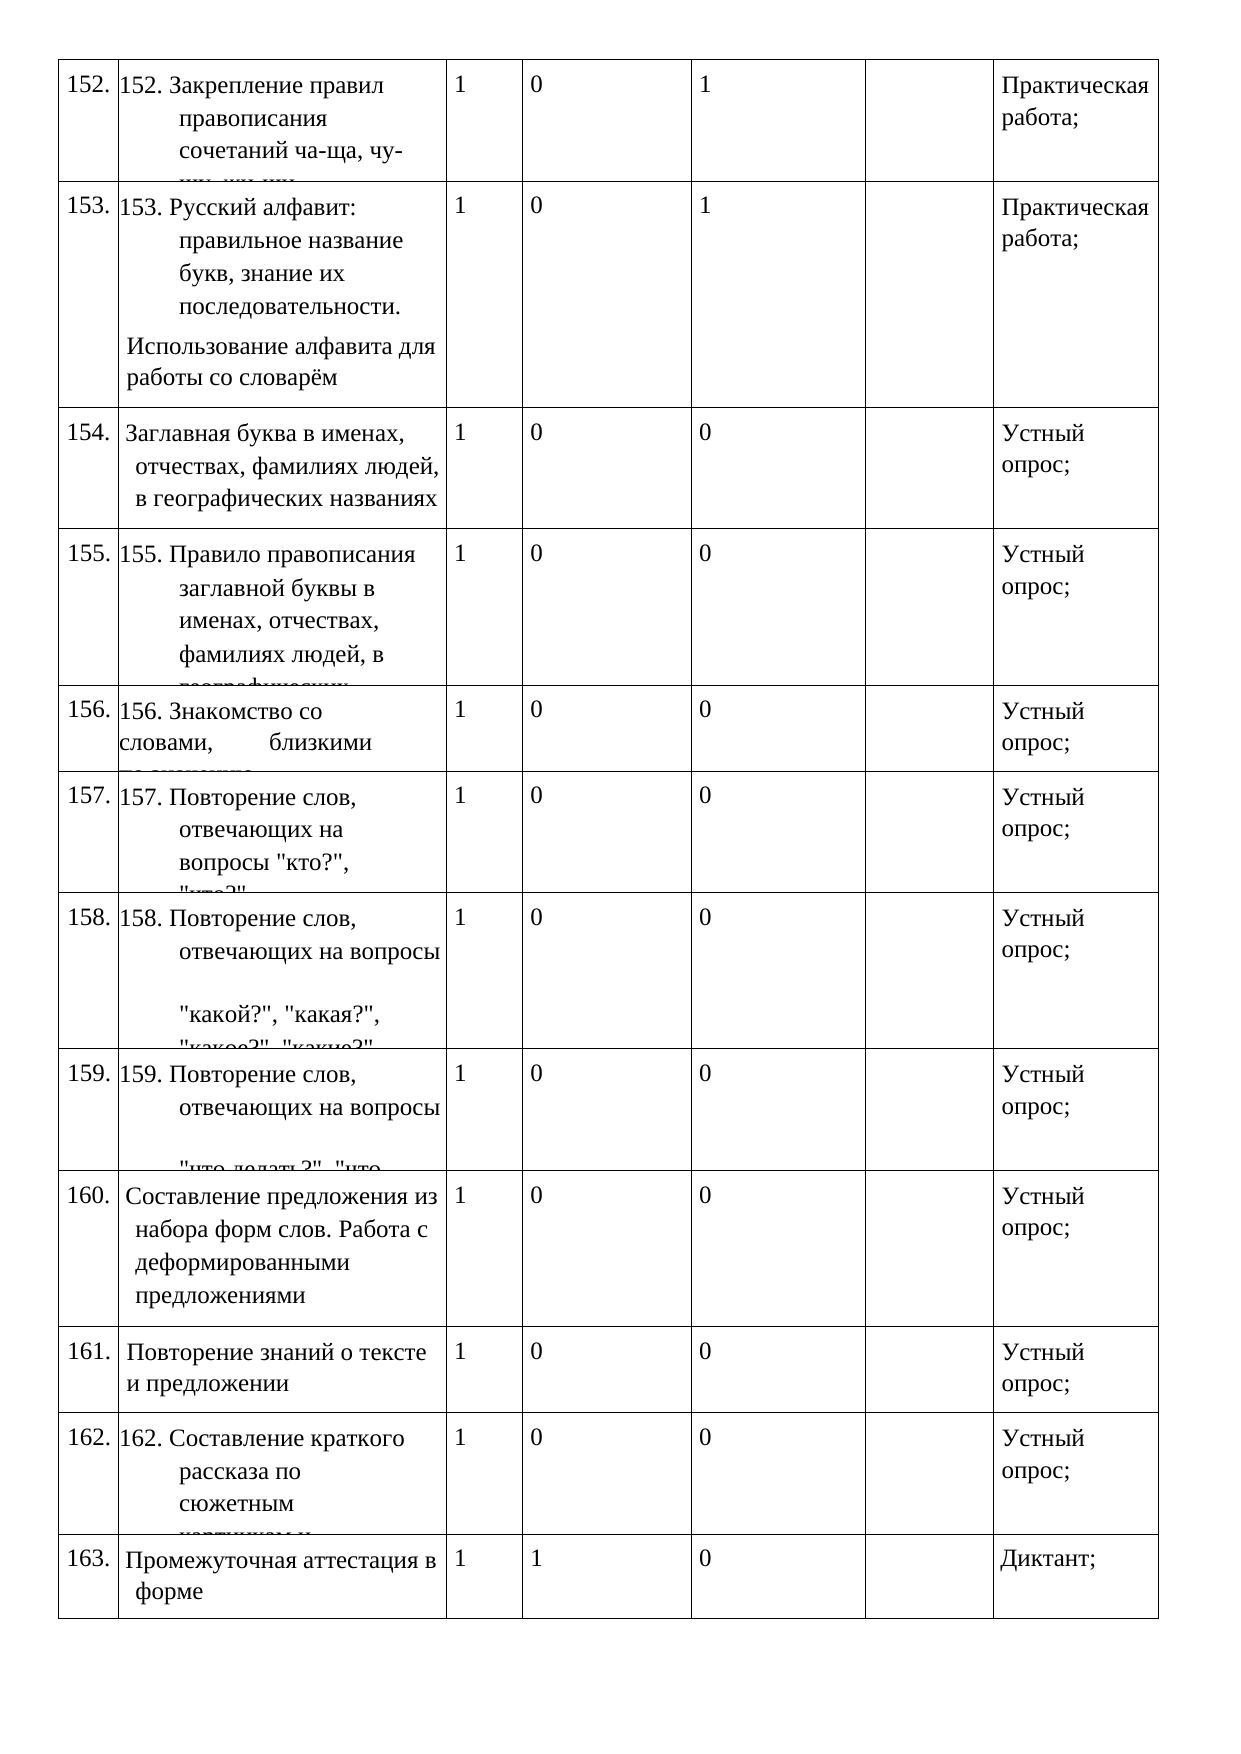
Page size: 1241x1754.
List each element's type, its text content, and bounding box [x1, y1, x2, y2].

table_cell Промежуточная аттестация в форме [119, 1535, 446, 1618]
table_cell [866, 1171, 993, 1326]
table_cell 155. [59, 529, 118, 684]
table_header 1 [447, 60, 522, 181]
table_cell Повторение знаний о тексте и предложении [119, 1327, 446, 1412]
table_cell 153. Русский алфавит: правильное название букв, знание их последовательности. Использование алфавита для работы со словарём [119, 182, 446, 407]
table_cell Устный опрос; [994, 1327, 1158, 1412]
table_cell Устный опрос; [994, 1049, 1158, 1170]
table_cell 158. [59, 893, 118, 1048]
table_cell 1 [447, 1171, 522, 1326]
table_header [866, 60, 993, 181]
table_cell 1 [447, 1049, 522, 1170]
table_cell 0 [692, 529, 865, 684]
table_cell 0 [692, 408, 865, 528]
table_cell 159. Повторение слов, отвечающих на вопросы "что делать?", "что сделать?" [119, 1049, 446, 1170]
table_cell 1 [447, 772, 522, 892]
table_cell 0 [692, 1049, 865, 1170]
table_cell 1 [447, 686, 522, 771]
table_cell Устный опрос; [994, 529, 1158, 684]
table_cell 156. [59, 686, 118, 771]
table_cell 1 [523, 1535, 691, 1618]
table_cell Диктант; [994, 1535, 1158, 1618]
table_cell 161. [59, 1327, 118, 1412]
table_cell 0 [523, 1327, 691, 1412]
table_cell 154. [59, 408, 118, 528]
table_cell [866, 893, 993, 1048]
table_cell 0 [523, 529, 691, 684]
table_cell Устный опрос; [994, 893, 1158, 1048]
table_cell Составление предложения из набора форм слов. Работа с деформированными предложениями [119, 1171, 446, 1326]
table_cell 162. Составление краткого рассказа по сюжетным картинкам и наблюдениям [119, 1413, 446, 1533]
table_header 1 [692, 60, 865, 181]
table_cell Устный опрос; [994, 772, 1158, 892]
table_cell 0 [523, 1171, 691, 1326]
table_header 152. Закрепление правил правописания сочетаний ча-ща, чу-щу, жи-ши [119, 60, 446, 181]
table_cell [866, 182, 993, 407]
table_header 0 [523, 60, 691, 181]
table_cell [866, 1327, 993, 1412]
table_cell 1 [447, 1327, 522, 1412]
table_cell 160. [59, 1171, 118, 1326]
table_cell Устный опрос; [994, 686, 1158, 771]
table_cell 1 [447, 182, 522, 407]
table_cell 0 [692, 772, 865, 892]
table_cell 0 [692, 1535, 865, 1618]
table_cell 1 [447, 408, 522, 528]
table_cell 163. [59, 1535, 118, 1618]
table_cell [866, 686, 993, 771]
table_cell 0 [523, 408, 691, 528]
table_cell 0 [692, 1171, 865, 1326]
table_cell Устный опрос; [994, 1413, 1158, 1533]
table_cell 153. [59, 182, 118, 407]
table_header Практическая работа; [994, 60, 1158, 181]
table_cell 156. Знакомство со словами, близкими по значению [119, 686, 446, 771]
table_cell [866, 772, 993, 892]
table_cell 0 [692, 893, 865, 1048]
table_cell [866, 1413, 993, 1533]
table_cell 0 [523, 893, 691, 1048]
table_cell 0 [692, 686, 865, 771]
table_cell 1 [692, 182, 865, 407]
table_cell 0 [523, 182, 691, 407]
table_cell [866, 529, 993, 684]
table_cell 162. [59, 1413, 118, 1533]
table_cell [866, 1535, 993, 1618]
table_cell [866, 1049, 993, 1170]
table_cell 155. Правило правописания заглавной буквы в именах, отчествах, фамилиях людей, в географических названиях [119, 529, 446, 684]
table_cell Устный опрос; [994, 1171, 1158, 1326]
table_cell 1 [447, 1535, 522, 1618]
table_cell 157. Повторение слов, отвечающих на вопросы "кто?", "что?" [119, 772, 446, 892]
table_cell 0 [523, 1049, 691, 1170]
table_cell 0 [523, 772, 691, 892]
table_cell Заглавная буква в именах, отчествах, фамилиях людей, в географических названиях [119, 408, 446, 528]
table_cell [866, 408, 993, 528]
table_header 152. [59, 60, 118, 181]
table_cell 157. [59, 772, 118, 892]
table_cell 158. Повторение слов, отвечающих на вопросы "какой?", "какая?", "какое?", "какие?" [119, 893, 446, 1048]
table_cell 1 [447, 1413, 522, 1533]
table_cell 1 [447, 529, 522, 684]
table_cell 0 [523, 686, 691, 771]
table_cell 0 [523, 1413, 691, 1533]
table_cell 0 [692, 1413, 865, 1533]
table_cell 0 [692, 1327, 865, 1412]
table_cell 159. [59, 1049, 118, 1170]
table_cell Практическая работа; [994, 182, 1158, 407]
table_cell 1 [447, 893, 522, 1048]
table_cell Устный опрос; [994, 408, 1158, 528]
